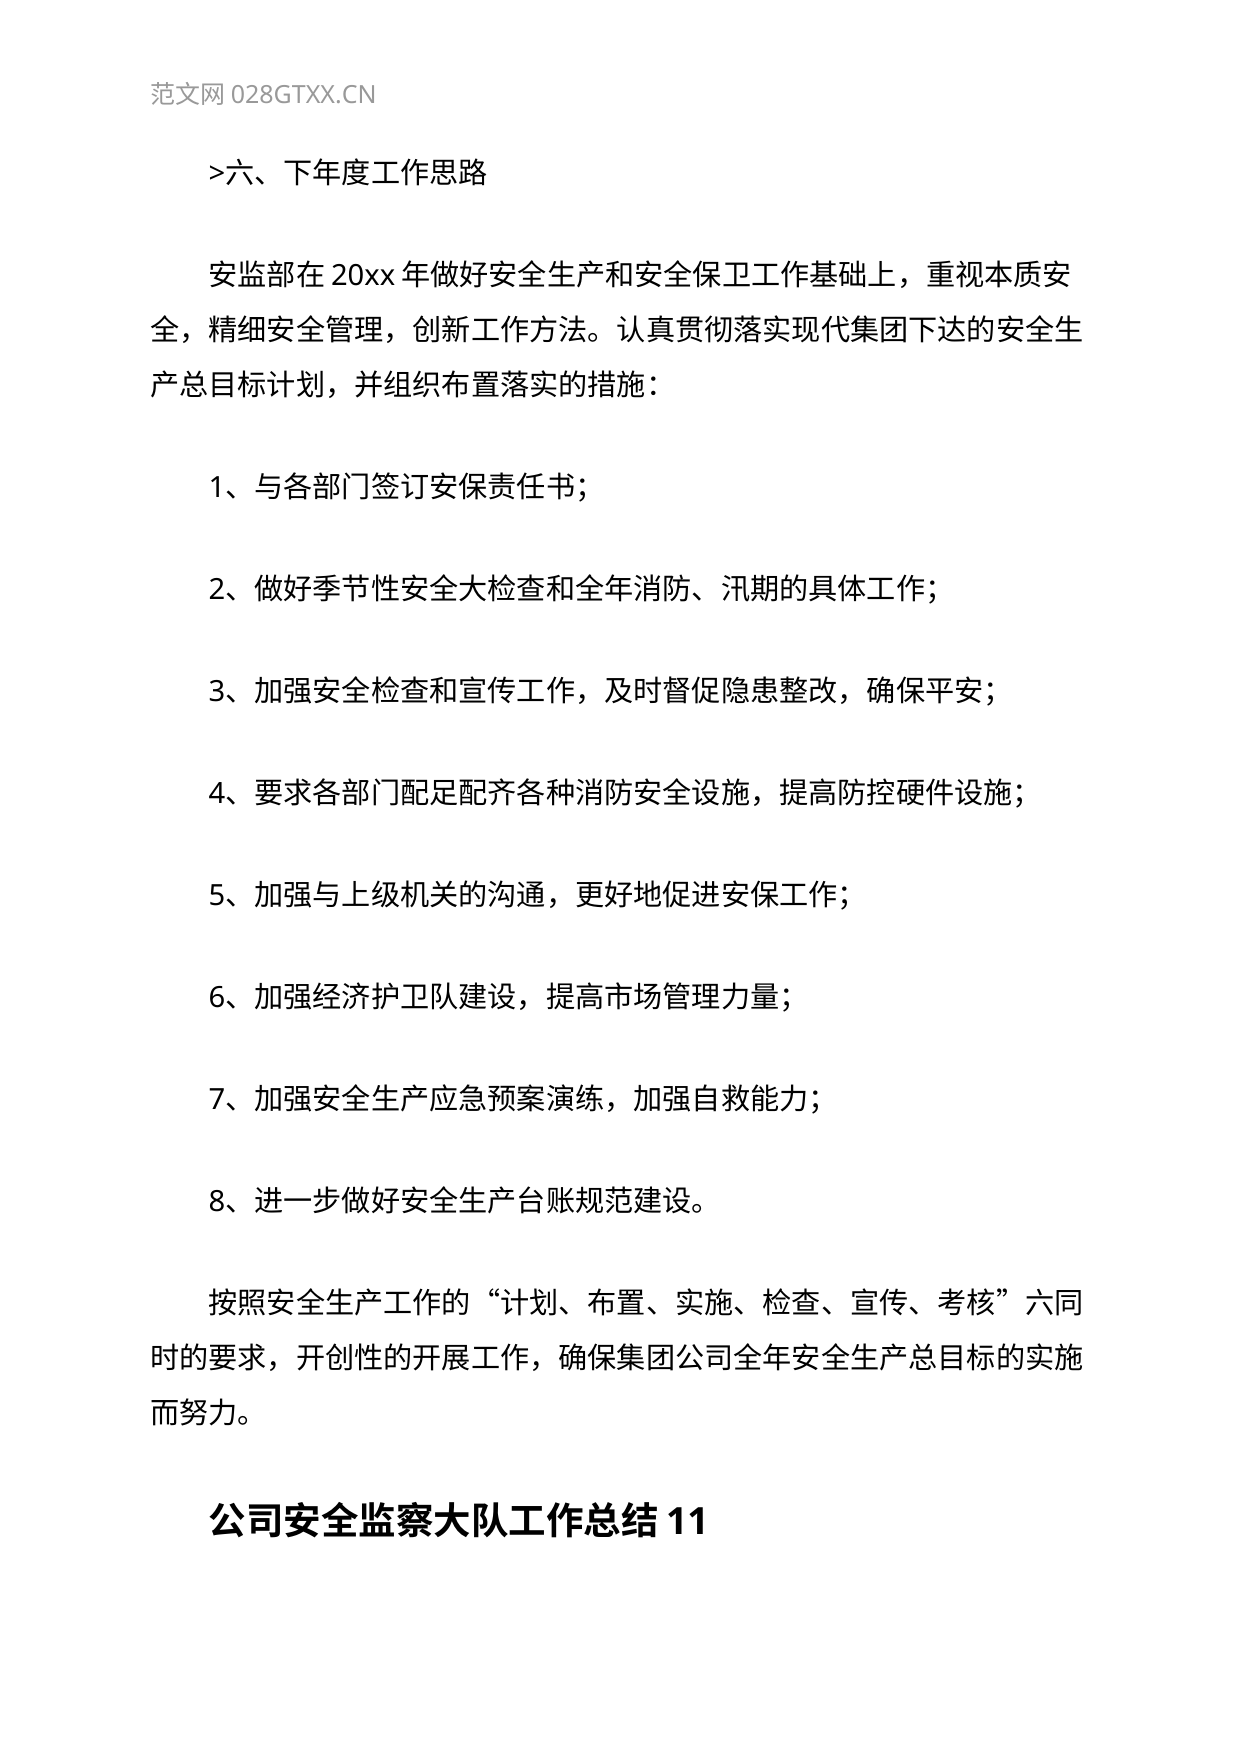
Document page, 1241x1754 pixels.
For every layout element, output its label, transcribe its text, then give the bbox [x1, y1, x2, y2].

text 安监部在20xx年做好安全生产和安全保卫工作基础上，重视本质安全，精细安全管理，创新工作方法。认真贯彻落实现代集团下达的安全生产总目标计划，并组织布置落实的措施： [150, 252, 1090, 404]
text >六、下年度工作思路 [150, 150, 1090, 192]
text 3、加强安全检查和宣传工作，及时督促隐患整改，确保平安； [150, 668, 1090, 710]
text 6、加强经济护卫队建设，提高市场管理力量； [150, 973, 1090, 1016]
text 5、加强与上级机关的沟通，更好地促进安保工作； [150, 872, 1090, 914]
text 公司安全监察大队工作总结11 [150, 1491, 1090, 1546]
text 7、加强安全生产应急预案演练，加强自救能力； [150, 1076, 1090, 1118]
text 4、要求各部门配足配齐各种消防安全设施，提高防控硬件设施； [150, 769, 1090, 812]
text 8、进一步做好安全生产台账规范建设。 [150, 1177, 1090, 1220]
text 1、与各部门签订安保责任书； [150, 464, 1090, 506]
text 按照安全生产工作的“计划、布置、实施、检查、宣传、考核”六同时的要求，开创性的开展工作，确保集团公司全年安全生产总目标的实施而努力。 [150, 1279, 1090, 1432]
text 2、做好季节性安全大检查和全年消防、汛期的具体工作； [150, 566, 1090, 608]
